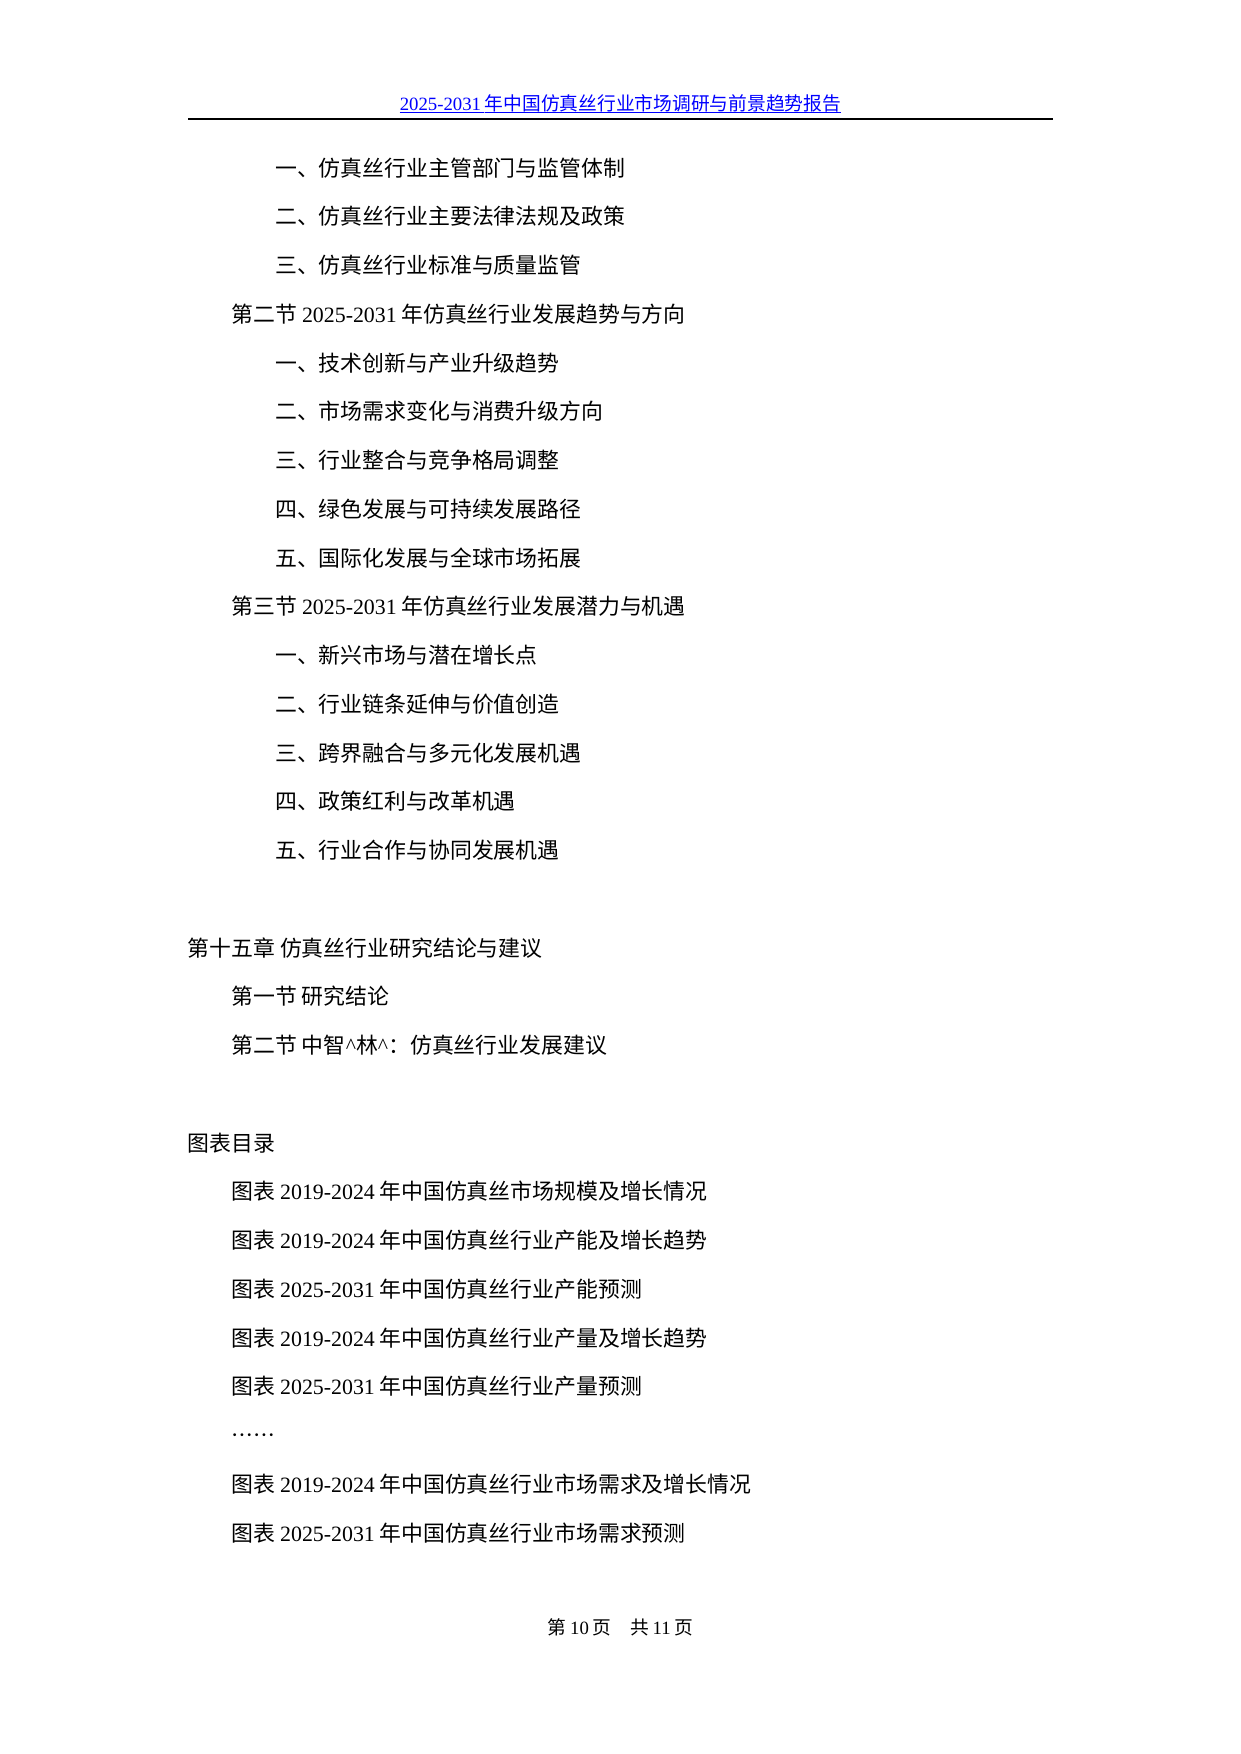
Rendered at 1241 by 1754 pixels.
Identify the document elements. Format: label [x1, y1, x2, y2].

text [187, 150, 1053, 1548]
